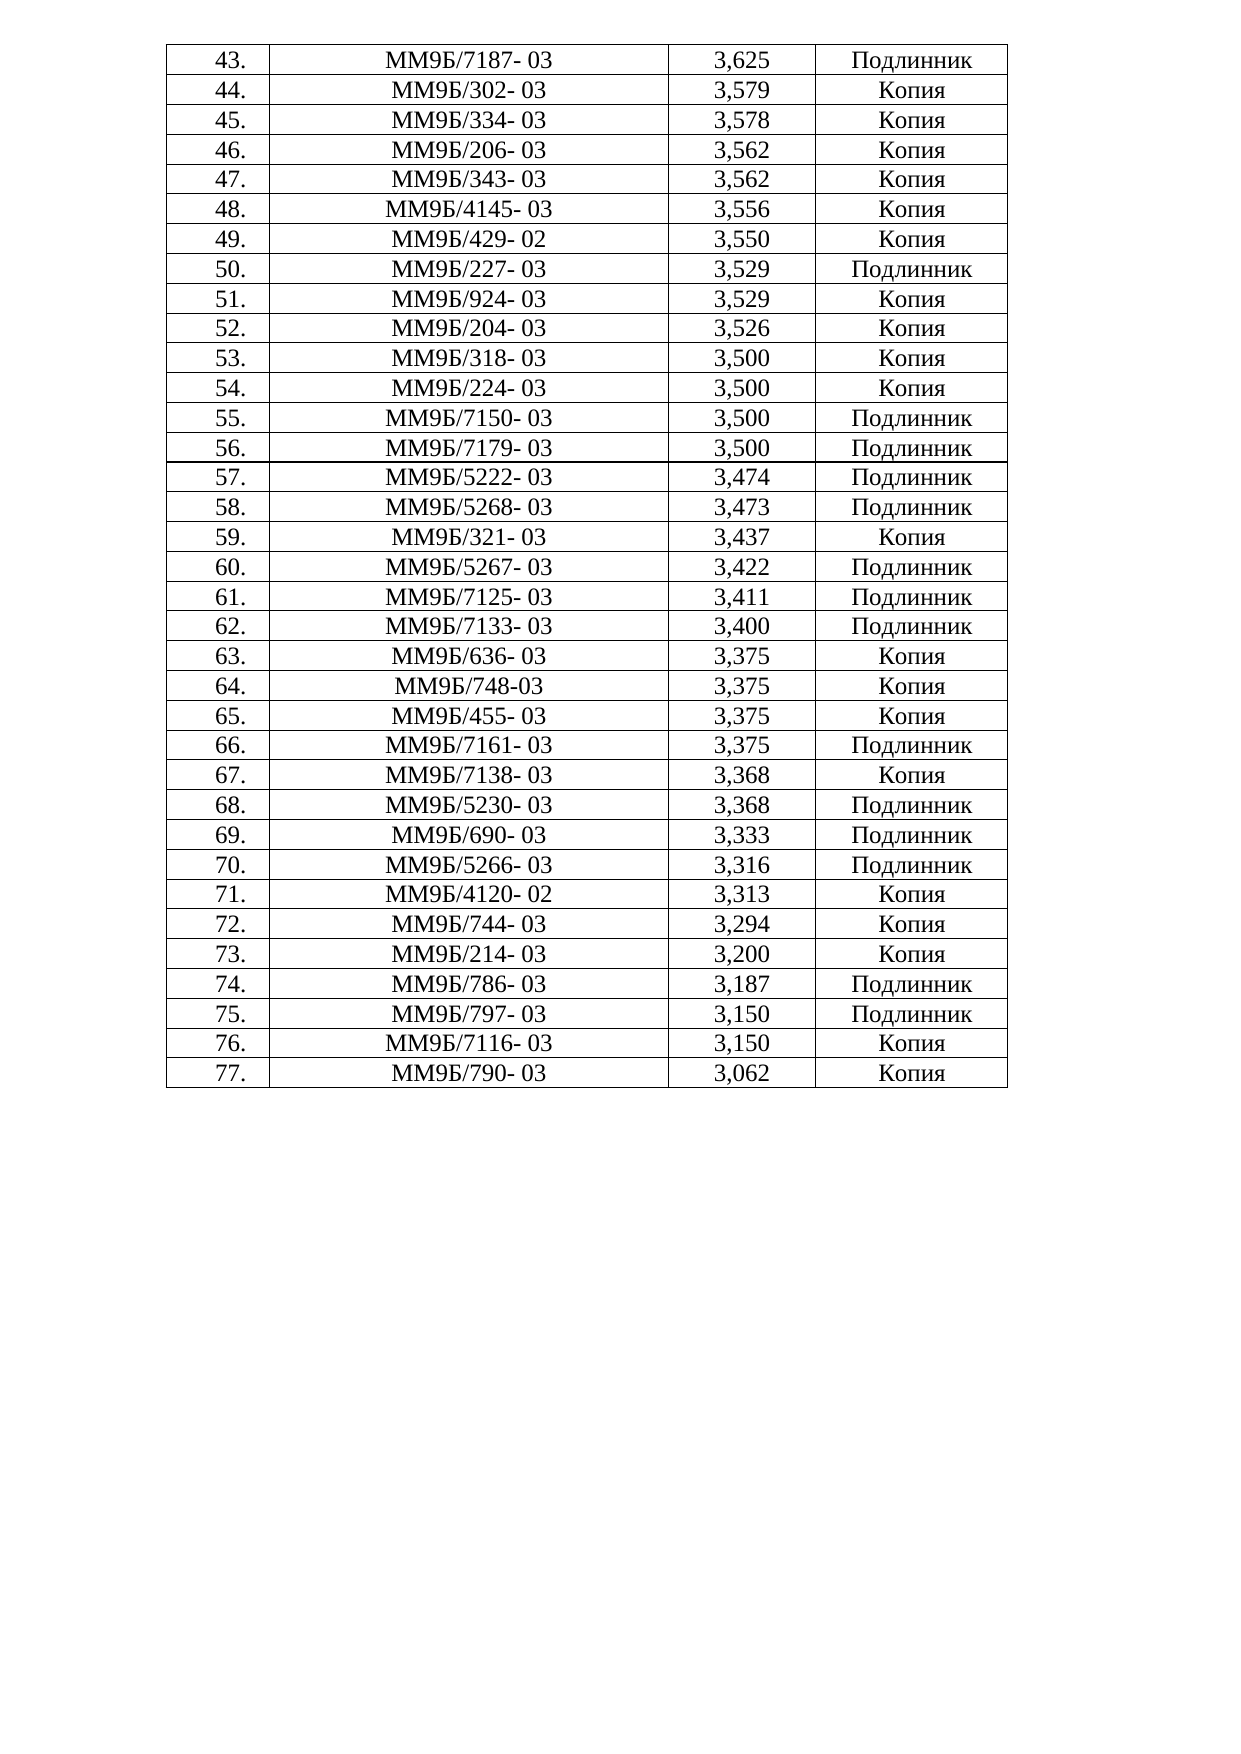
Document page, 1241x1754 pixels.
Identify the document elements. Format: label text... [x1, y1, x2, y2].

table_cell 3,578 [669, 105, 815, 134]
table_cell Подлинник [816, 999, 1007, 1027]
table_cell [167, 1029, 269, 1057]
table_cell [167, 611, 269, 640]
table_cell Подлинник [816, 731, 1007, 759]
table_cell Копия [816, 373, 1007, 402]
table_cell [167, 731, 269, 759]
table_cell Подлинник [816, 969, 1007, 998]
table_cell [167, 135, 269, 163]
table_cell ММ9Б/690- 03 [270, 820, 668, 849]
table_cell Копия [816, 909, 1007, 938]
table_cell ММ9Б/5266- 03 [270, 850, 668, 878]
table_cell Подлинник [816, 45, 1007, 74]
table_cell 3,529 [669, 284, 815, 312]
table_cell 3,556 [669, 194, 815, 223]
table_cell ММ9Б/748-03 [270, 671, 668, 700]
table_cell [167, 1058, 269, 1087]
table_cell Копия [816, 1029, 1007, 1057]
table_cell [167, 254, 269, 283]
table_cell [167, 582, 269, 610]
table_cell ММ9Б/321- 03 [270, 522, 668, 551]
table_cell 3,294 [669, 909, 815, 938]
table_cell Копия [816, 641, 1007, 670]
table_cell Копия [816, 880, 1007, 908]
table_cell 3,375 [669, 701, 815, 729]
table_cell ММ9Б/4120- 02 [270, 880, 668, 908]
table_cell [167, 999, 269, 1027]
table_cell ММ9Б/206- 03 [270, 135, 668, 163]
table_cell Копия [816, 671, 1007, 700]
table_cell ММ9Б/7187- 03 [270, 45, 668, 74]
table_cell ММ9Б/5268- 03 [270, 492, 668, 521]
table_cell 3,313 [669, 880, 815, 908]
table_cell Копия [816, 760, 1007, 789]
table_cell [167, 641, 269, 670]
table_cell Подлинник [816, 552, 1007, 581]
table_cell ММ9Б/318- 03 [270, 343, 668, 372]
table_cell 3,562 [669, 165, 815, 193]
table_cell [167, 284, 269, 312]
table_cell ММ9Б/636- 03 [270, 641, 668, 670]
table_cell 3,200 [669, 939, 815, 968]
table_cell Подлинник [816, 611, 1007, 640]
table_cell Копия [816, 135, 1007, 163]
table_cell Копия [816, 343, 1007, 372]
table_cell Подлинник [816, 254, 1007, 283]
table_cell ММ9Б/5230- 03 [270, 790, 668, 819]
table_cell Копия [816, 314, 1007, 342]
table_cell ММ9Б/924- 03 [270, 284, 668, 312]
table_cell 3,529 [669, 254, 815, 283]
table_cell 3,500 [669, 403, 815, 432]
table_cell Копия [816, 194, 1007, 223]
table_cell 3,579 [669, 75, 815, 104]
table_cell ММ9Б/214- 03 [270, 939, 668, 968]
table_cell Подлинник [816, 403, 1007, 432]
table_cell Подлинник [816, 850, 1007, 878]
table_cell Подлинник [816, 582, 1007, 610]
table_cell 3,400 [669, 611, 815, 640]
table_cell 3,500 [669, 373, 815, 402]
table_cell [167, 314, 269, 342]
table_cell ММ9Б/7138- 03 [270, 760, 668, 789]
table_cell ММ9Б/4145- 03 [270, 194, 668, 223]
table_cell 3,150 [669, 1029, 815, 1057]
table_cell 3,375 [669, 671, 815, 700]
table_cell ММ9Б/7116- 03 [270, 1029, 668, 1057]
table_cell ММ9Б/5267- 03 [270, 552, 668, 581]
table_cell [167, 373, 269, 402]
table_cell [167, 403, 269, 432]
table_cell ММ9Б/744- 03 [270, 909, 668, 938]
table_cell [167, 760, 269, 789]
table_cell Копия [816, 701, 1007, 729]
table_cell ММ9Б/7161- 03 [270, 731, 668, 759]
table_cell Копия [816, 1058, 1007, 1087]
table_cell Подлинник [816, 790, 1007, 819]
table_cell [167, 969, 269, 998]
table_cell 3,150 [669, 999, 815, 1027]
table_cell [167, 105, 269, 134]
table_cell 3,473 [669, 492, 815, 521]
table_cell ММ9Б/302- 03 [270, 75, 668, 104]
table_cell 3,062 [669, 1058, 815, 1087]
table_cell [167, 909, 269, 938]
table_cell 3,368 [669, 790, 815, 819]
table_cell 3,316 [669, 850, 815, 878]
table_cell [167, 224, 269, 253]
table_cell ММ9Б/790- 03 [270, 1058, 668, 1087]
table_cell 3,375 [669, 731, 815, 759]
table_cell ММ9Б/7133- 03 [270, 611, 668, 640]
table_cell [167, 820, 269, 849]
table_cell Подлинник [816, 492, 1007, 521]
table_cell [167, 45, 269, 74]
table_cell Копия [816, 522, 1007, 551]
table_cell ММ9Б/204- 03 [270, 314, 668, 342]
table_cell [167, 433, 269, 461]
table_cell [167, 165, 269, 193]
table_cell Подлинник [816, 433, 1007, 461]
table_cell ММ9Б/5222- 03 [270, 463, 668, 491]
table_cell Копия [816, 105, 1007, 134]
table_cell [167, 75, 269, 104]
table_cell 3,368 [669, 760, 815, 789]
table_cell 3,333 [669, 820, 815, 849]
table_cell 3,411 [669, 582, 815, 610]
table_cell Подлинник [816, 820, 1007, 849]
table_cell [167, 850, 269, 878]
table_cell 3,437 [669, 522, 815, 551]
table_cell 3,422 [669, 552, 815, 581]
table_cell 3,625 [669, 45, 815, 74]
table_cell ММ9Б/455- 03 [270, 701, 668, 729]
table_cell ММ9Б/224- 03 [270, 373, 668, 402]
table_cell [167, 939, 269, 968]
table_cell Подлинник [816, 463, 1007, 491]
table_cell ММ9Б/227- 03 [270, 254, 668, 283]
table_cell [167, 343, 269, 372]
table_cell Копия [816, 75, 1007, 104]
table_cell Копия [816, 284, 1007, 312]
table_cell ММ9Б/786- 03 [270, 969, 668, 998]
table_cell ММ9Б/797- 03 [270, 999, 668, 1027]
table_cell [167, 880, 269, 908]
table_cell ММ9Б/334- 03 [270, 105, 668, 134]
table_cell ММ9Б/7150- 03 [270, 403, 668, 432]
table_cell 3,500 [669, 343, 815, 372]
table_cell [167, 790, 269, 819]
table_cell 3,500 [669, 433, 815, 461]
table_cell 3,474 [669, 463, 815, 491]
table_cell 3,526 [669, 314, 815, 342]
table_cell ММ9Б/429- 02 [270, 224, 668, 253]
table_cell ММ9Б/7125- 03 [270, 582, 668, 610]
table_cell 3,562 [669, 135, 815, 163]
table_cell 3,375 [669, 641, 815, 670]
table_cell ММ9Б/7179- 03 [270, 433, 668, 461]
table_cell 3,187 [669, 969, 815, 998]
table_cell Копия [816, 224, 1007, 253]
table_cell [167, 671, 269, 700]
table_cell Копия [816, 165, 1007, 193]
table_cell [167, 492, 269, 521]
table_cell [167, 463, 269, 491]
table_cell [167, 552, 269, 581]
table_cell Копия [816, 939, 1007, 968]
table_cell [167, 194, 269, 223]
table_cell [167, 522, 269, 551]
table_cell ММ9Б/343- 03 [270, 165, 668, 193]
table_cell [167, 701, 269, 729]
table_cell 3,550 [669, 224, 815, 253]
